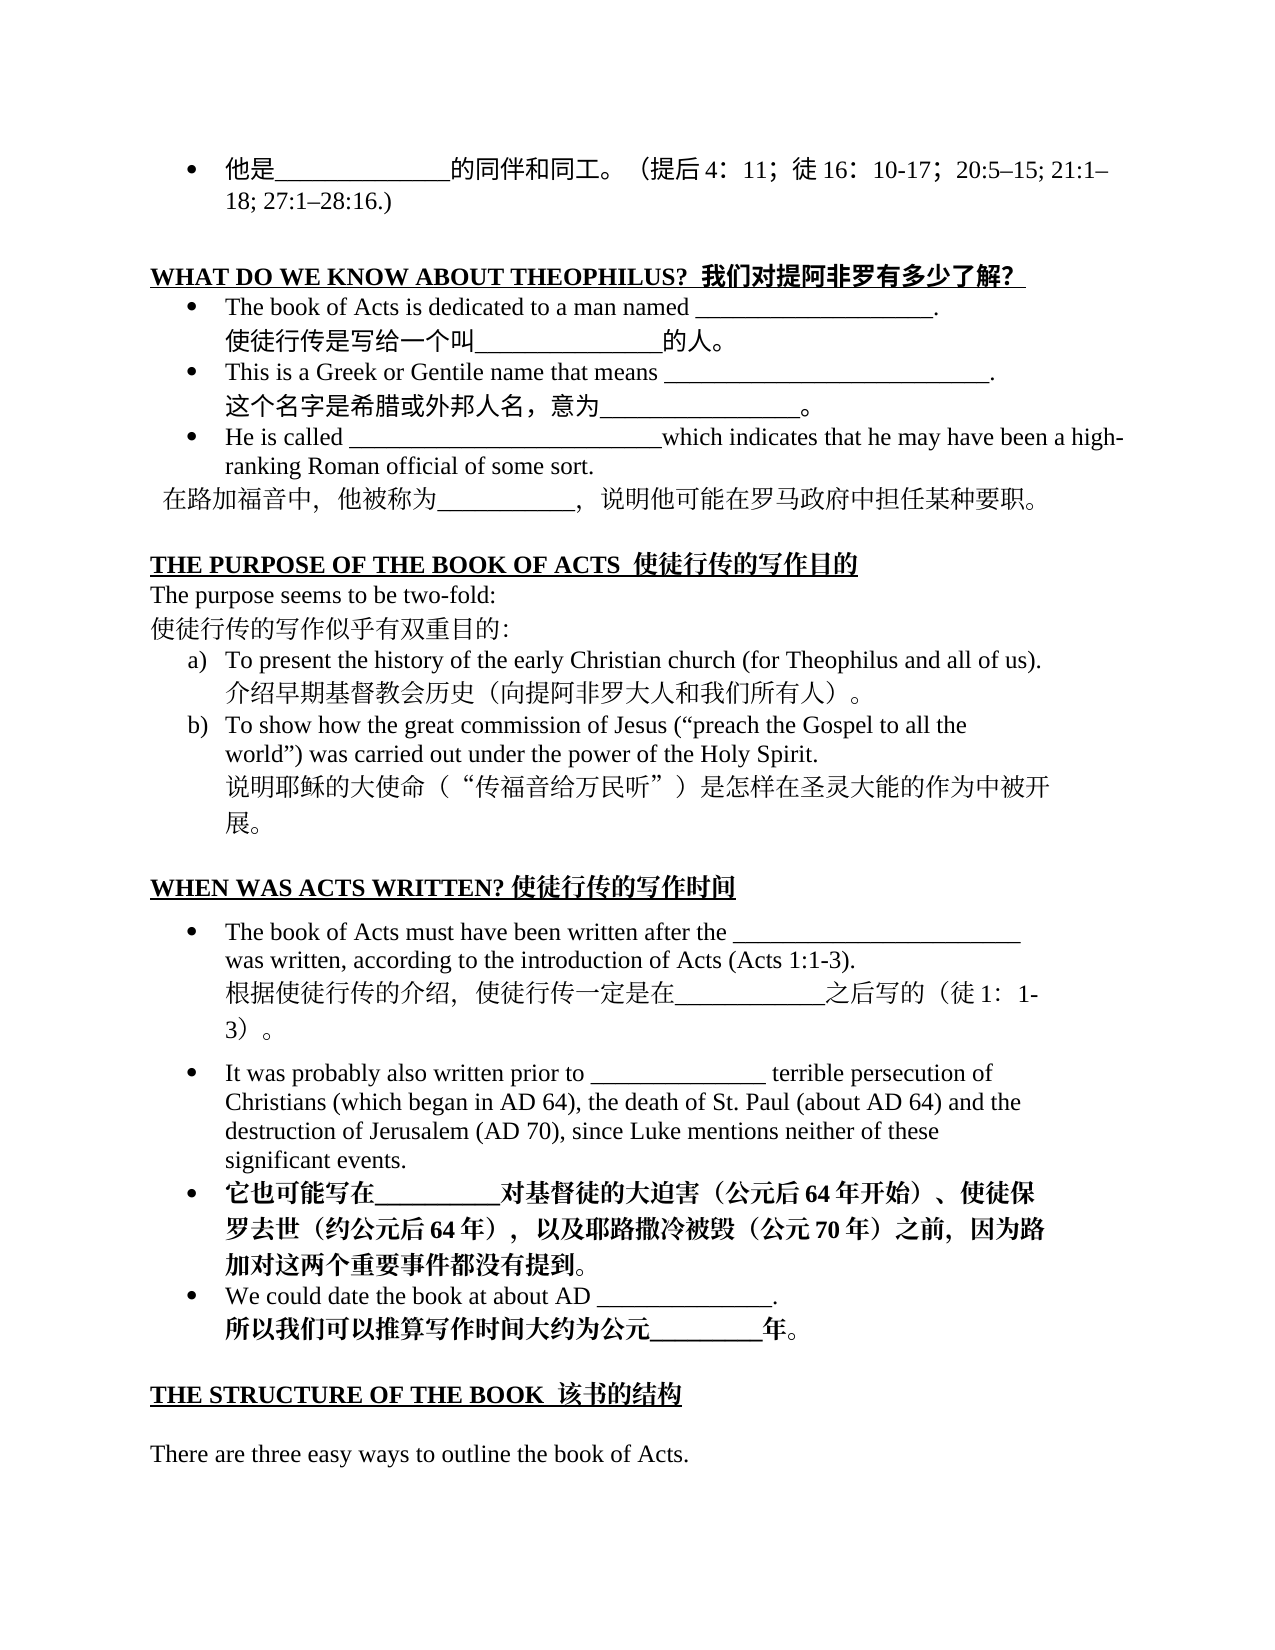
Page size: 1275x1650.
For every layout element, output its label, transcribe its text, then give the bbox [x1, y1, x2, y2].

list The book of Acts is dedicated to a man named ___________________. [187, 292, 1125, 321]
list The book of Acts must have been written after the _______________________ was written, according to the introduction of Acts (Acts 1:1-3). [187, 917, 1050, 974]
list WHAT DO WE KNOW ABOUT THEOPHILUS? 我们对提阿非罗有多少了解？ [150, 256, 1125, 292]
text 在路加福音中，他被称为___________，说明他可能在罗马政府中担任某种要职。 [150, 480, 1050, 516]
list He is called _________________________which indicates that he may have been a high-ranking Roman official of some sort. [187, 422, 1125, 480]
list To show how the great commission of Jesus (“preach the Gospel to all the world”) was carried out under the power of the Holy Spirit. [187, 710, 1050, 767]
text THE PURPOSE OF THE BOOK OF ACTS 使徒行传的写作目的 [150, 545, 1050, 581]
list We could date the book at about AD ______________. [187, 1281, 1050, 1310]
list This is a Greek or Gentile name that means __________________________. [187, 357, 1125, 386]
list It was probably also written prior to ______________ terrible persecution of Christians (which began in AD 64), the death of St. Paul (about AD 64) and the destruction of Jerusalem (AD 70), since Luke mentions neither of these significant events. [187, 1058, 1050, 1173]
text 说明耶稣的大使命（“传福音给万民听”）是怎样在圣灵大能的作为中被开展。 [225, 767, 1050, 839]
text WHEN WAS ACTS WRITTEN? 使徒行传的写作时间 [150, 868, 1050, 904]
text 使徒行传的写作似乎有双重目的： [150, 609, 1050, 645]
list 这个名字是希腊或外邦人名，意为________________。 [225, 386, 1125, 422]
list 他是______________的同伴和同工。（提后4：11；徒16：10-17；20:5–15; 21:1–18; 27:1–28:16.) [187, 150, 1125, 215]
text 所以我们可以推算写作时间大约为公元_________年。 [225, 1310, 1125, 1346]
text 根据使徒行传的介绍，使徒行传一定是在____________之后写的（徒1：1-3）。 [225, 974, 1050, 1046]
list To present the history of the early Christian church (for Theophilus and all of us). [187, 645, 1050, 674]
list 它也可能写在__________对基督徒的大迫害（公元后64年开始）、使徒保罗去世（约公元后64年），以及耶路撒冷被毁（公元70年）之前，因为路加对这两个重要事件都没有提到。 [187, 1173, 1050, 1281]
list 使徒行传是写给一个叫_______________的人。 [225, 321, 1125, 357]
text THE STRUCTURE OF THE BOOK 该书的结构 [150, 1375, 1125, 1411]
text 介绍早期基督教会历史（向提阿非罗大人和我们所有人）。 [225, 674, 1050, 710]
text There are three easy ways to outline the book of Acts. [150, 1439, 1125, 1468]
text The purpose seems to be two-fold: [150, 581, 1050, 609]
